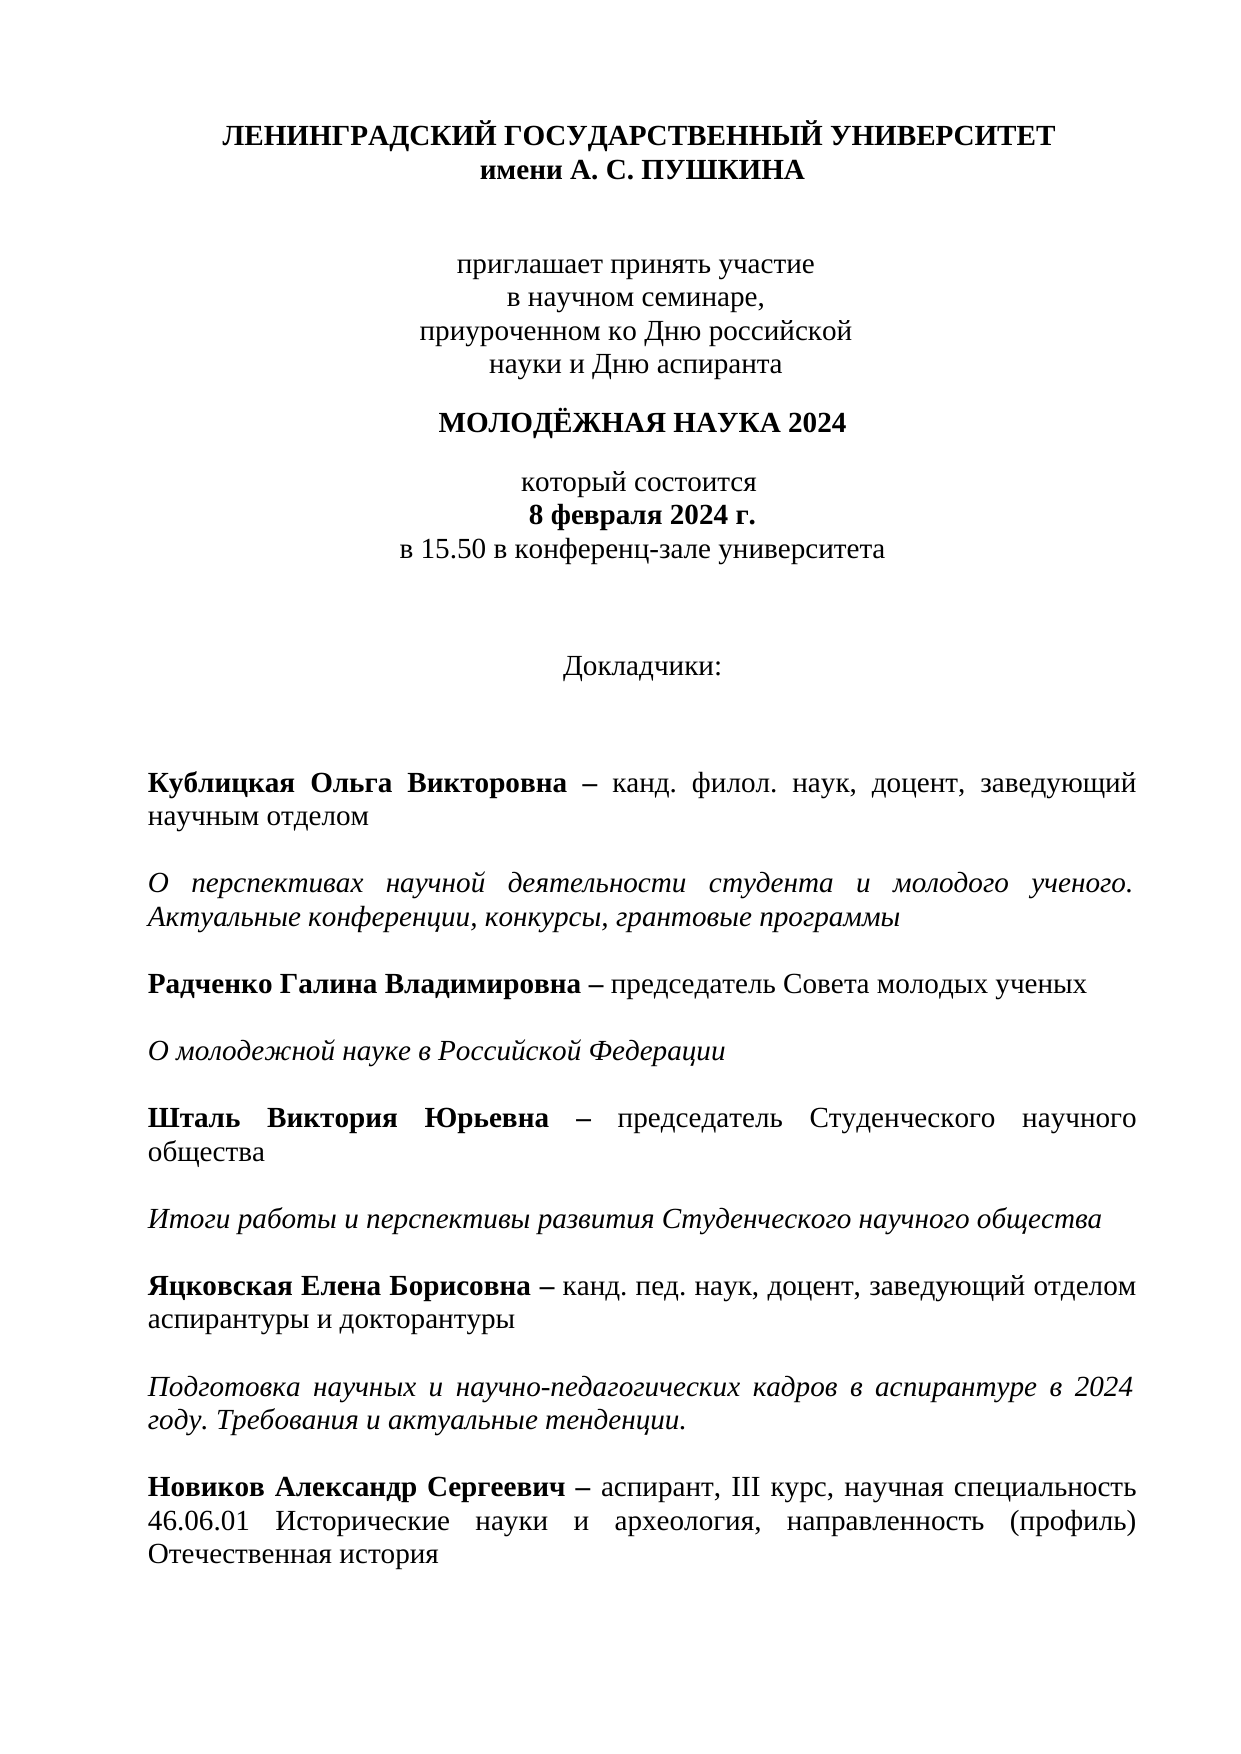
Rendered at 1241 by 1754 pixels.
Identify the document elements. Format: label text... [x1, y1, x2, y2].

text Докладчики: [148, 648, 1137, 681]
text который состоится 8 февраля 2024 г. [200, 464, 1085, 531]
text Кублицкая Ольга Викторовна – канд. филол. наук, доцент, заведующий научным отделом [148, 765, 1137, 832]
text Новиков Александр Сергеевич – аспирант, III курс, научная специальность 46.06.01 Исторические науки и археология, направленность (профиль) Отечественная история [148, 1469, 1137, 1570]
text Итоги работы и перспективы развития Студенческого научного общества [148, 1201, 1137, 1234]
text Шталь Виктория Юрьевна – председатель Студенческого научного общества [148, 1100, 1137, 1167]
text Подготовка научных и научно-педагогических кадров в аспирантуре в 2024 году. Требования и актуальные тенденции. [148, 1369, 1137, 1436]
text О перспективах научной деятельности студента и молодого ученого. Актуальные конференции, конкурсы, грантовые программы [148, 866, 1137, 933]
text приглашает принять участие в научном семинаре, приуроченном ко Дню российской науки и Дню аспиранта [413, 246, 858, 380]
text Яцковская Елена Борисовна – канд. пед. наук, доцент, заведующий отделом аспирантуры и докторантуры [148, 1268, 1137, 1335]
text имени А. С. ПУШКИНА [200, 152, 1085, 185]
text О молодежной науке в Российской Федерации [148, 1033, 1137, 1067]
text в 15.50 в конференц-зале университета [200, 531, 1085, 564]
text Радченко Галина Владимировна – председатель Совета молодых ученых [148, 966, 1137, 1000]
text ЛЕНИНГРАДСКИЙ ГОСУДАРСТВЕННЫЙ УНИВЕРСИТЕТ [193, 118, 1085, 152]
text МОЛОДЁЖНАЯ НАУКА 2024 [148, 405, 1137, 439]
